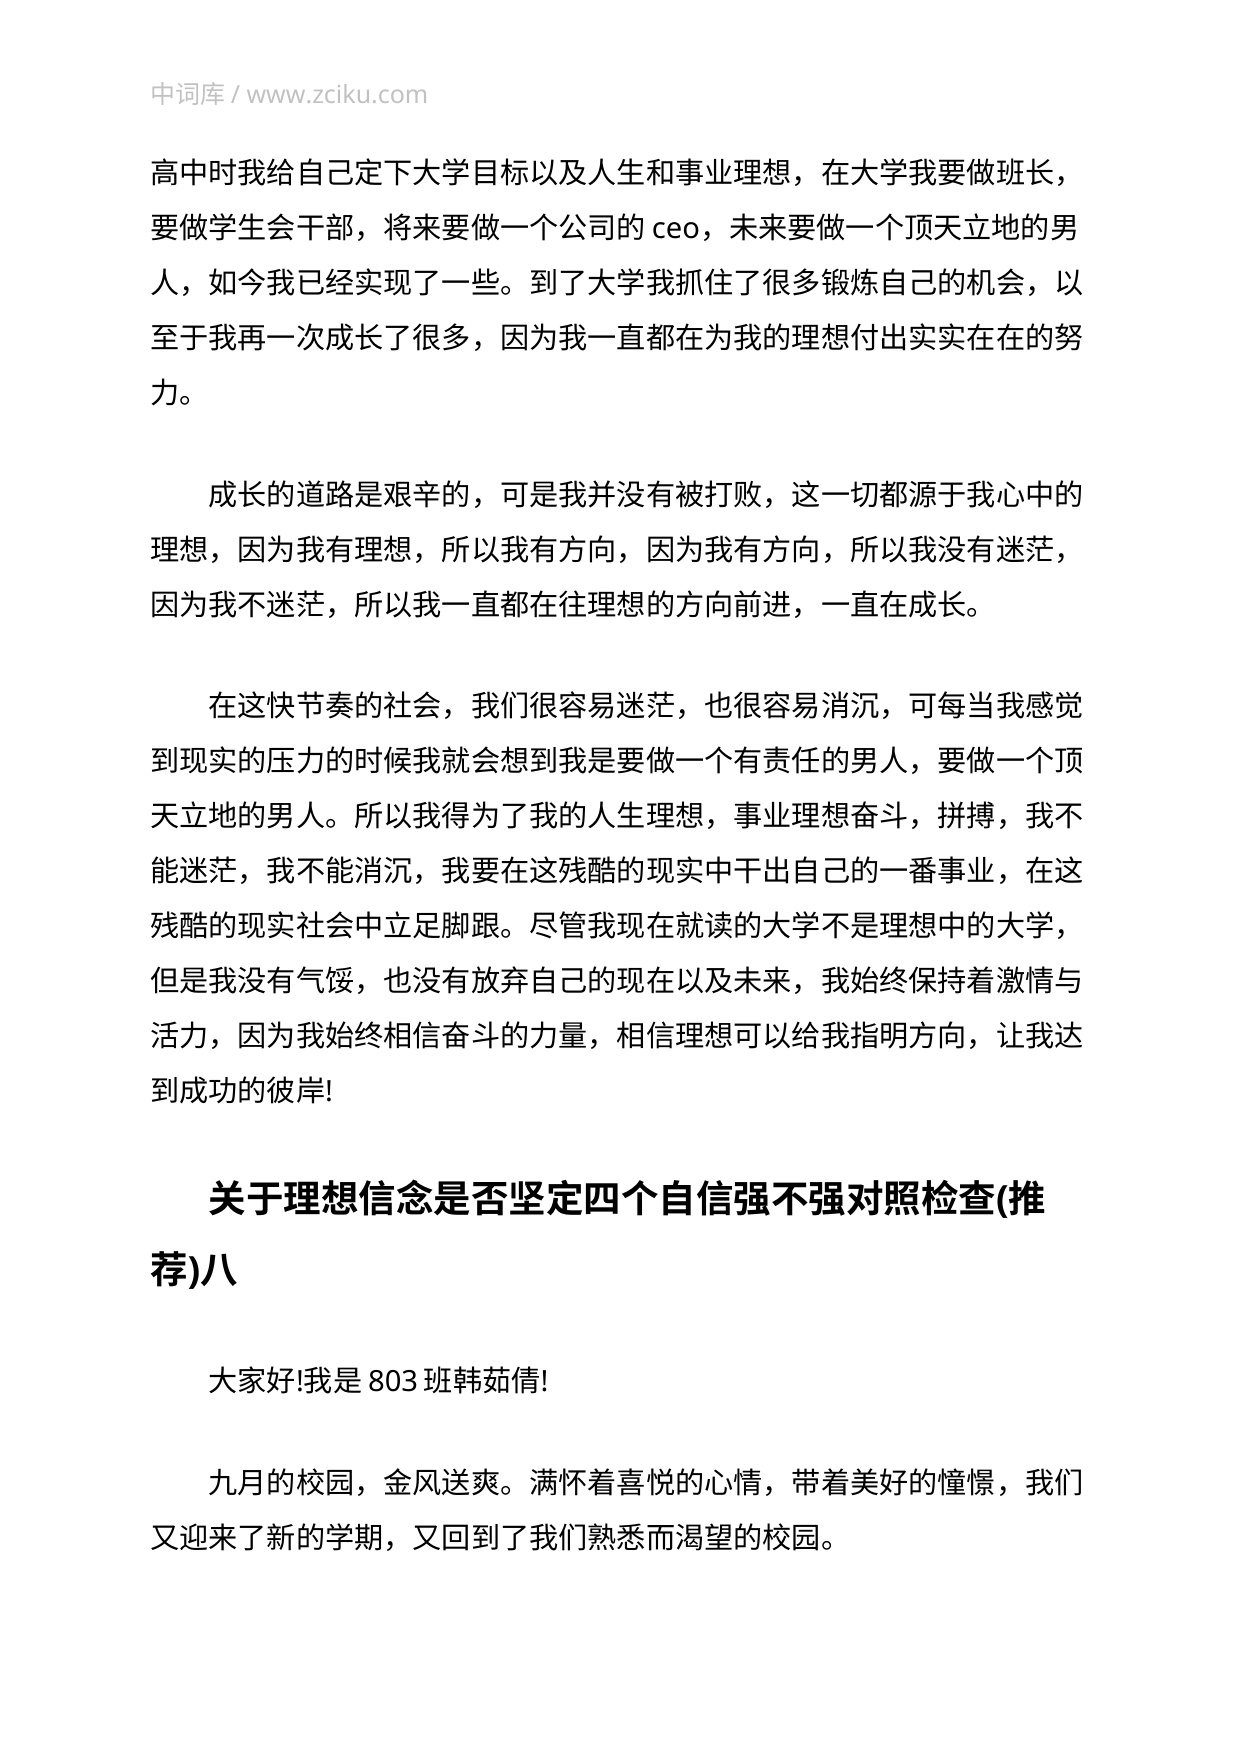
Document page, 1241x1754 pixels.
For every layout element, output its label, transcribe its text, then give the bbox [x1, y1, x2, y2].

text 九月的校园，金风送爽。满怀着喜悦的心情，带着美好的憧憬，我们又迎来了新的学期，又回到了我们熟悉而渴望的校园。 [150, 1459, 1090, 1557]
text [150, 150, 1090, 412]
text 大家好!我是803班韩茹倩! [150, 1358, 1090, 1400]
text 在这快节奏的社会，我们很容易迷茫，也很容易消沉，可每当我感觉到现实的压力的时候我就会想到我是要做一个有责任的男人，要做一个顶天立地的男人。所以我得为了我的人生理想，事业理想奋斗，拼搏，我不能迷茫，我不能消沉，我要在这残酷的现实中干出自己的一番事业，在这残酷的现实社会中立足脚跟。尽管我现在就读的大学不是理想中的大学，但是我没有气馁，也没有放弃自己的现在以及未来，我始终保持着激情与活力，因为我始终相信奋斗的力量，相信理想可以给我指明方向，让我达到成功的彼岸! [150, 683, 1090, 1110]
text 成长的道路是艰辛的，可是我并没有被打败，这一切都源于我心中的理想，因为我有理想，所以我有方向，因为我有方向，所以我没有迷茫，因为我不迷茫，所以我一直都在往理想的方向前进，一直在成长。 [150, 471, 1090, 623]
text 关于理想信念是否坚定四个自信强不强对照检查(推荐)八 [150, 1169, 1090, 1294]
